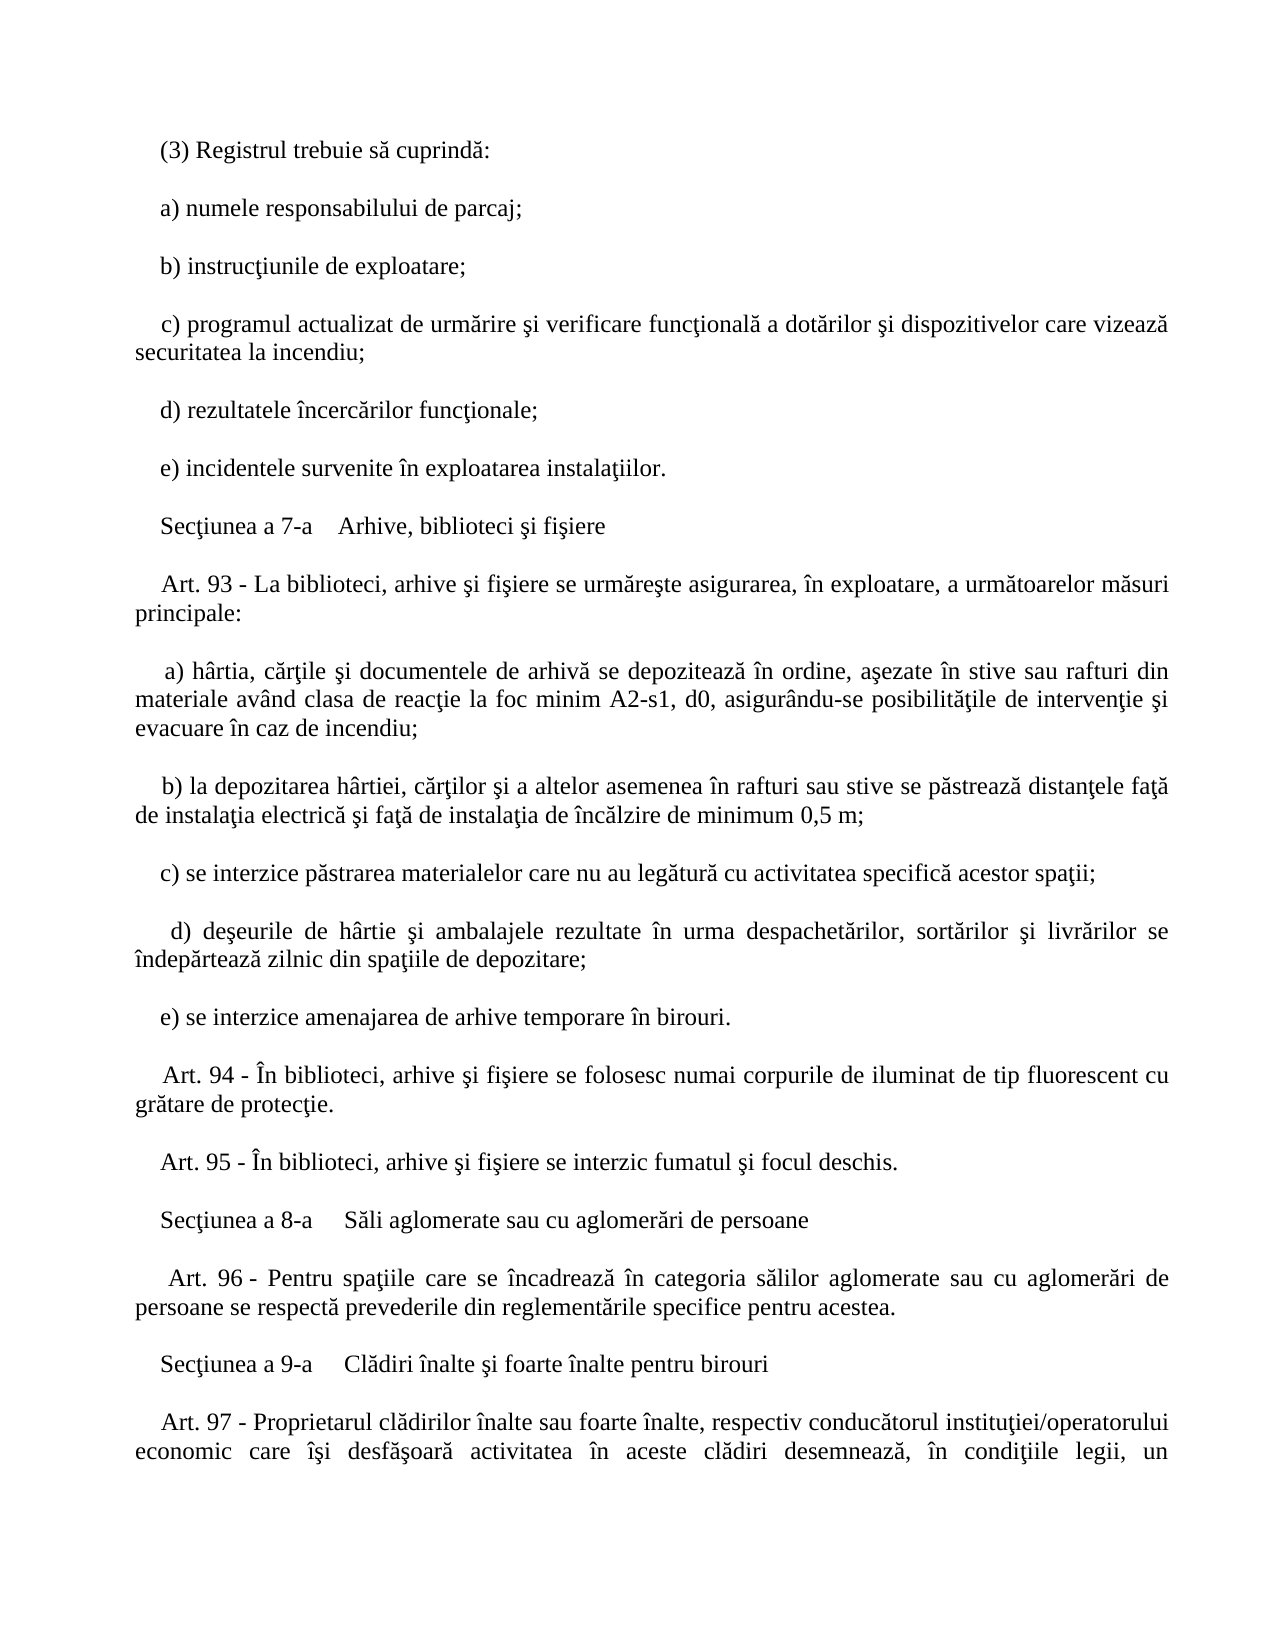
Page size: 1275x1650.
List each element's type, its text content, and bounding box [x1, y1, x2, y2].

text Art. 93 - La biblioteci, arhive şi fişiere se urmăreşte asigurarea, în exploatare, a următoarelor măsuri principale: [135, 569, 1170, 627]
text d) deşeurile de hârtie şi ambalajele rezultate în urma despachetărilor, sortărilor şi livrărilor se îndepărtează zilnic din spaţiile de depozitare; [135, 916, 1170, 973]
text e) incidentele survenite în exploatarea instalaţiilor. [135, 453, 1170, 482]
text b) instrucţiunile de exploatare; [135, 251, 1170, 279]
text Art. 95 - În biblioteci, arhive şi fişiere se interzic fumatul şi focul deschis. [135, 1147, 1170, 1176]
text Art. 96 - Pentru spaţiile care se încadrează în categoria sălilor aglomerate sau cu aglomerări de persoane se respectă prevederile din reglementările specifice pentru acestea. [135, 1263, 1170, 1320]
text c) programul actualizat de urmărire şi verificare funcţională a dotărilor şi dispozitivelor care vizează securitatea la incendiu; [135, 309, 1170, 366]
text d) rezultatele încercărilor funcţionale; [135, 395, 1170, 424]
text e) se interzice amenajarea de arhive temporare în birouri. [135, 1002, 1170, 1031]
text a) numele responsabilului de parcaj; [135, 193, 1170, 222]
text Secţiunea a 8-a Săli aglomerate sau cu aglomerări de persoane [135, 1205, 1170, 1234]
text c) se interzice păstrarea materialelor care nu au legătură cu activitatea specifică acestor spaţii; [135, 858, 1170, 887]
text b) la depozitarea hârtiei, cărţilor şi a altelor asemenea în rafturi sau stive se păstrează distanţele faţă de instalaţia electrică şi faţă de instalaţia de încălzire de minimum 0,5 m; [135, 771, 1170, 829]
text Secţiunea a 9-a Clădiri înalte şi foarte înalte pentru birouri [135, 1349, 1170, 1378]
text Art. 94 - În biblioteci, arhive şi fişiere se folosesc numai corpurile de iluminat de tip fluorescent cu grătare de protecţie. [135, 1060, 1170, 1118]
text a) hârtia, cărţile şi documentele de arhivă se depozitează în ordine, aşezate în stive sau rafturi din materiale având clasa de reacţie la foc minim A2-s1, d0, asigurându-se posibilităţile de intervenţie şi evacuare în caz de incendiu; [135, 656, 1170, 742]
text (3) Registrul trebuie să cuprindă: [135, 135, 1170, 164]
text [135, 1407, 1170, 1465]
text Secţiunea a 7-a Arhive, biblioteci şi fişiere [135, 511, 1170, 540]
